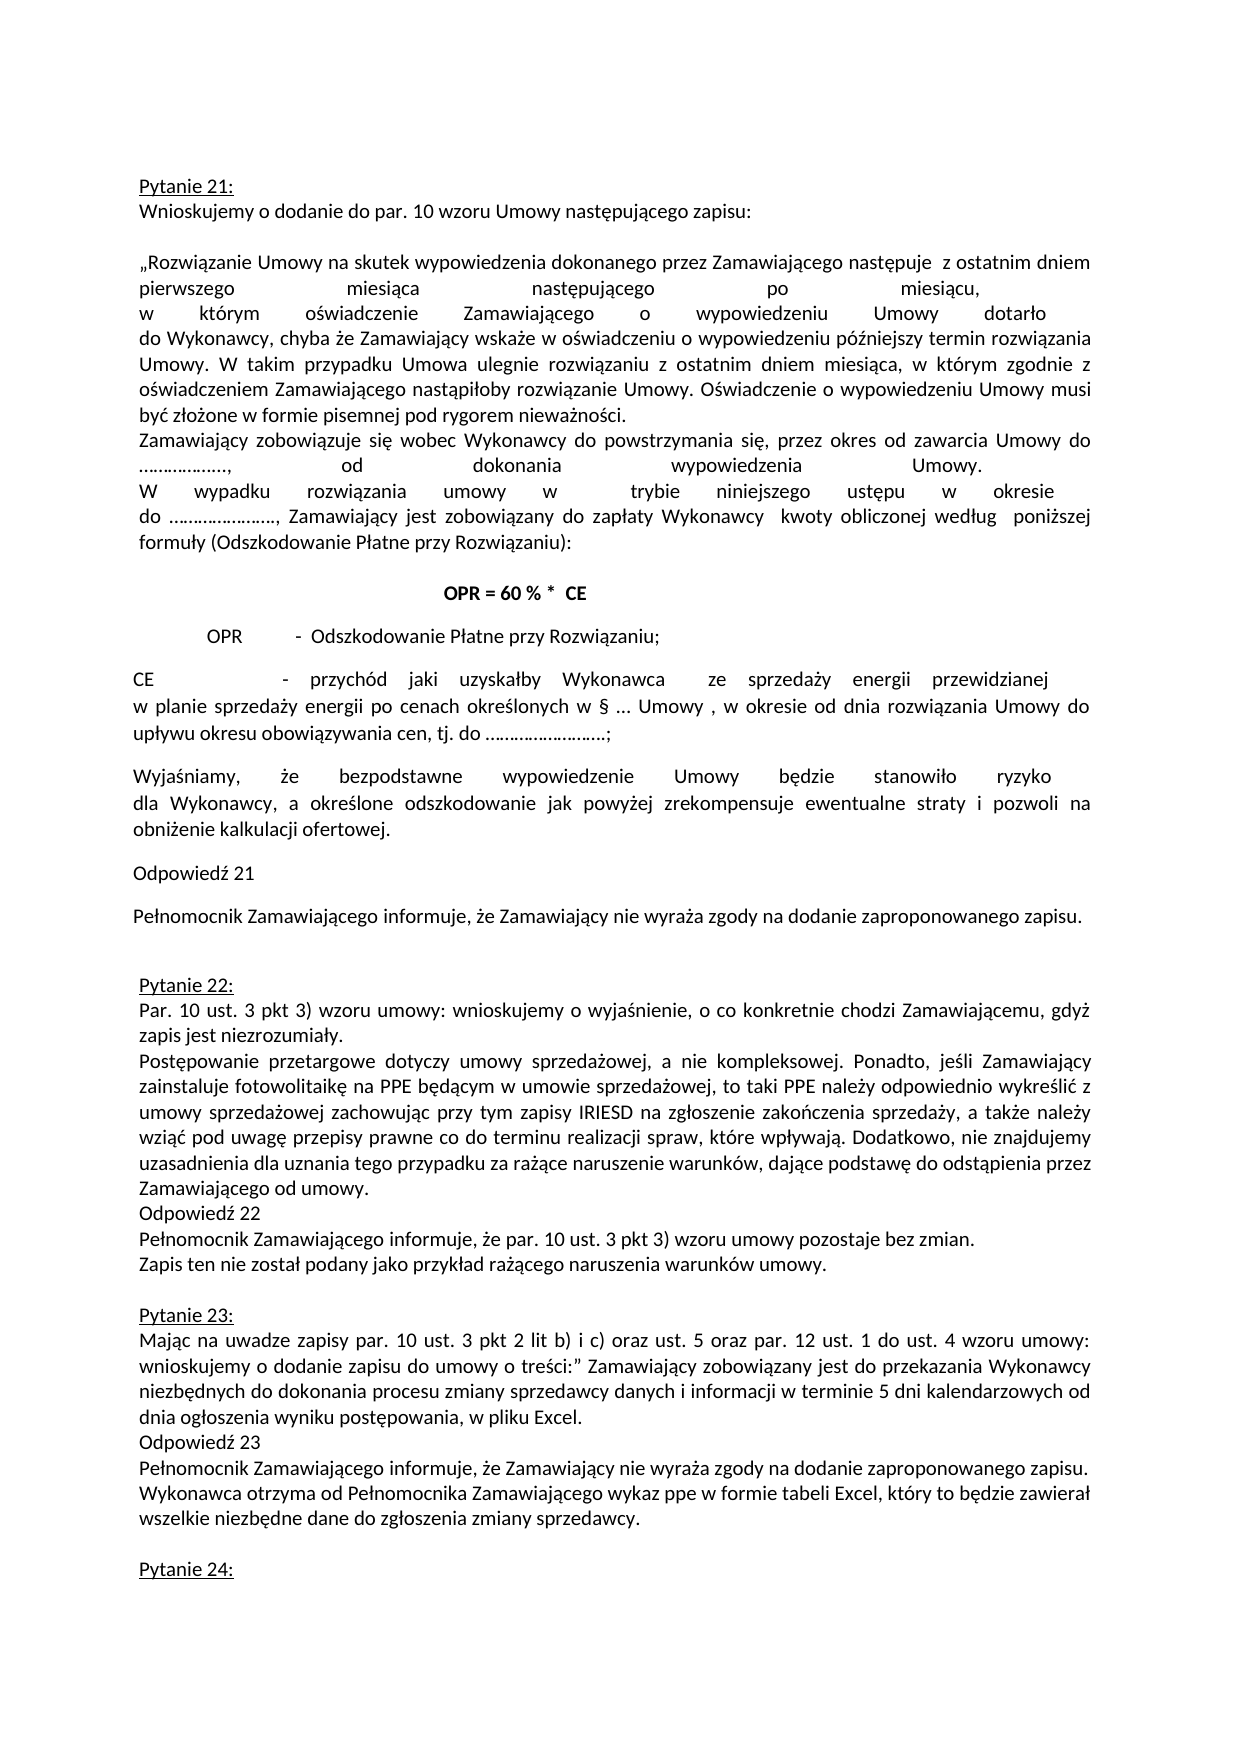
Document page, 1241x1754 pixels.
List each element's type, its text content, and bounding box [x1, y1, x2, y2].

text Wykonawca otrzyma od Pełnomocnika Zamawiającego wykaz ppe w formie tabeli Excel, który to będzie zawierał wszelkie niezbędne dane do zgłoszenia zmiany sprzedawcy. [139, 1480, 1093, 1531]
text Zapis ten nie został podany jako przykład rażącego naruszenia warunków umowy. [139, 1251, 1093, 1277]
text Wyjaśniamy, że bezpodstawne wypowiedzenie Umowy będzie stanowiło ryzyko dla Wykonawcy, a określone odszkodowanie jak powyżej zrekompensuje ewentualne straty i pozwoli na obniżenie kalkulacji ofertowej. [133, 763, 1093, 842]
text Pełnomocnik Zamawiającego informuje, że Zamawiający nie wyraża zgody na dodanie zaproponowanego zapisu. [133, 903, 1093, 928]
text Pytanie 21: [139, 173, 1093, 198]
text „Rozwiązanie Umowy na skutek wypowiedzenia dokonanego przez Zamawiającego następuje z ostatnim dniem pierwszego miesiąca następującego po miesiącu, w którym oświadczenie Zamawiającego o wypowiedzeniu Umowy dotarło do Wykonawcy, chyba że Zamawiający wskaże w oświadczeniu o wypowiedzeniu późniejszy termin rozwiązania Umowy. W takim przypadku Umowa ulegnie rozwiązaniu z ostatnim dniem miesiąca, w którym zgodnie z oświadczeniem Zamawiającego nastąpiłoby rozwiązanie Umowy. Oświadczenie o wypowiedzeniu Umowy musi być złożone w formie pisemnej pod rygorem nieważności. [139, 249, 1093, 427]
text OPR = 60 % * CE [133, 580, 1093, 605]
text Par. 10 ust. 3 pkt 3) wzoru umowy: wnioskujemy o wyjaśnienie, o co konkretnie chodzi Zamawiającemu, gdyż zapis jest niezrozumiały. [139, 997, 1093, 1048]
text Pełnomocnik Zamawiającego informuje, że Zamawiający nie wyraża zgody na dodanie zaproponowanego zapisu. [139, 1455, 1093, 1480]
text Odpowiedź 22 [139, 1201, 1093, 1226]
text Pełnomocnik Zamawiającego informuje, że par. 10 ust. 3 pkt 3) wzoru umowy pozostaje bez zmian. [139, 1226, 1093, 1251]
text Odpowiedź 23 [139, 1429, 1093, 1455]
text Zamawiający zobowiązuje się wobec Wykonawcy do powstrzymania się, przez okres od zawarcia Umowy do ……………..., od dokonania wypowiedzenia Umowy. W wypadku rozwiązania umowy w trybie niniejszego ustępu w okresie do …………………., Zamawiający jest zobowiązany do zapłaty Wykonawcy kwoty obliczonej według poniższej formuły (Odszkodowanie Płatne przy Rozwiązaniu): [139, 427, 1093, 554]
text Pytanie 23: [139, 1302, 1093, 1328]
text Wnioskujemy o dodanie do par. 10 wzoru Umowy następującego zapisu: [139, 198, 1093, 224]
text Postępowanie przetargowe dotyczy umowy sprzedażowej, a nie kompleksowej. Ponadto, jeśli Zamawiający zainstaluje fotowolitaikę na PPE będącym w umowie sprzedażowej, to taki PPE należy odpowiednio wykreślić z umowy sprzedażowej zachowując przy tym zapisy IRIESD na zgłoszenie zakończenia sprzedaży, a także należy wziąć pod uwagę przepisy prawne co do terminu realizacji spraw, które wpływają. Dodatkowo, nie znajdujemy uzasadnienia dla uznania tego przypadku za rażące naruszenie warunków, dające podstawę do odstąpienia przez Zamawiającego od umowy. [139, 1048, 1093, 1201]
text Pytanie 24: [139, 1556, 1093, 1582]
text Odpowiedź 21 [133, 860, 1093, 885]
text Mając na uwadze zapisy par. 10 ust. 3 pkt 2 lit b) i c) oraz ust. 5 oraz par. 12 ust. 1 do ust. 4 wzoru umowy: wnioskujemy o dodanie zapisu do umowy o treści:” Zamawiający zobowiązany jest do przekazania Wykonawcy niezbędnych do dokonania procesu zmiany sprzedawcy danych i informacji w terminie 5 dni kalendarzowych od dnia ogłoszenia wyniku postępowania, w pliku Excel. [139, 1328, 1093, 1429]
text OPR - Odszkodowanie Płatne przy Rozwiązaniu; [133, 623, 1093, 648]
text CE - przychód jaki uzyskałby Wykonawca ze sprzedaży energii przewidzianej w planie sprzedaży energii po cenach określonych w § … Umowy , w okresie od dnia rozwiązania Umowy do upływu okresu obowiązywania cen, tj. do …………………….; [133, 666, 1093, 745]
text Pytanie 22: [139, 972, 1093, 997]
